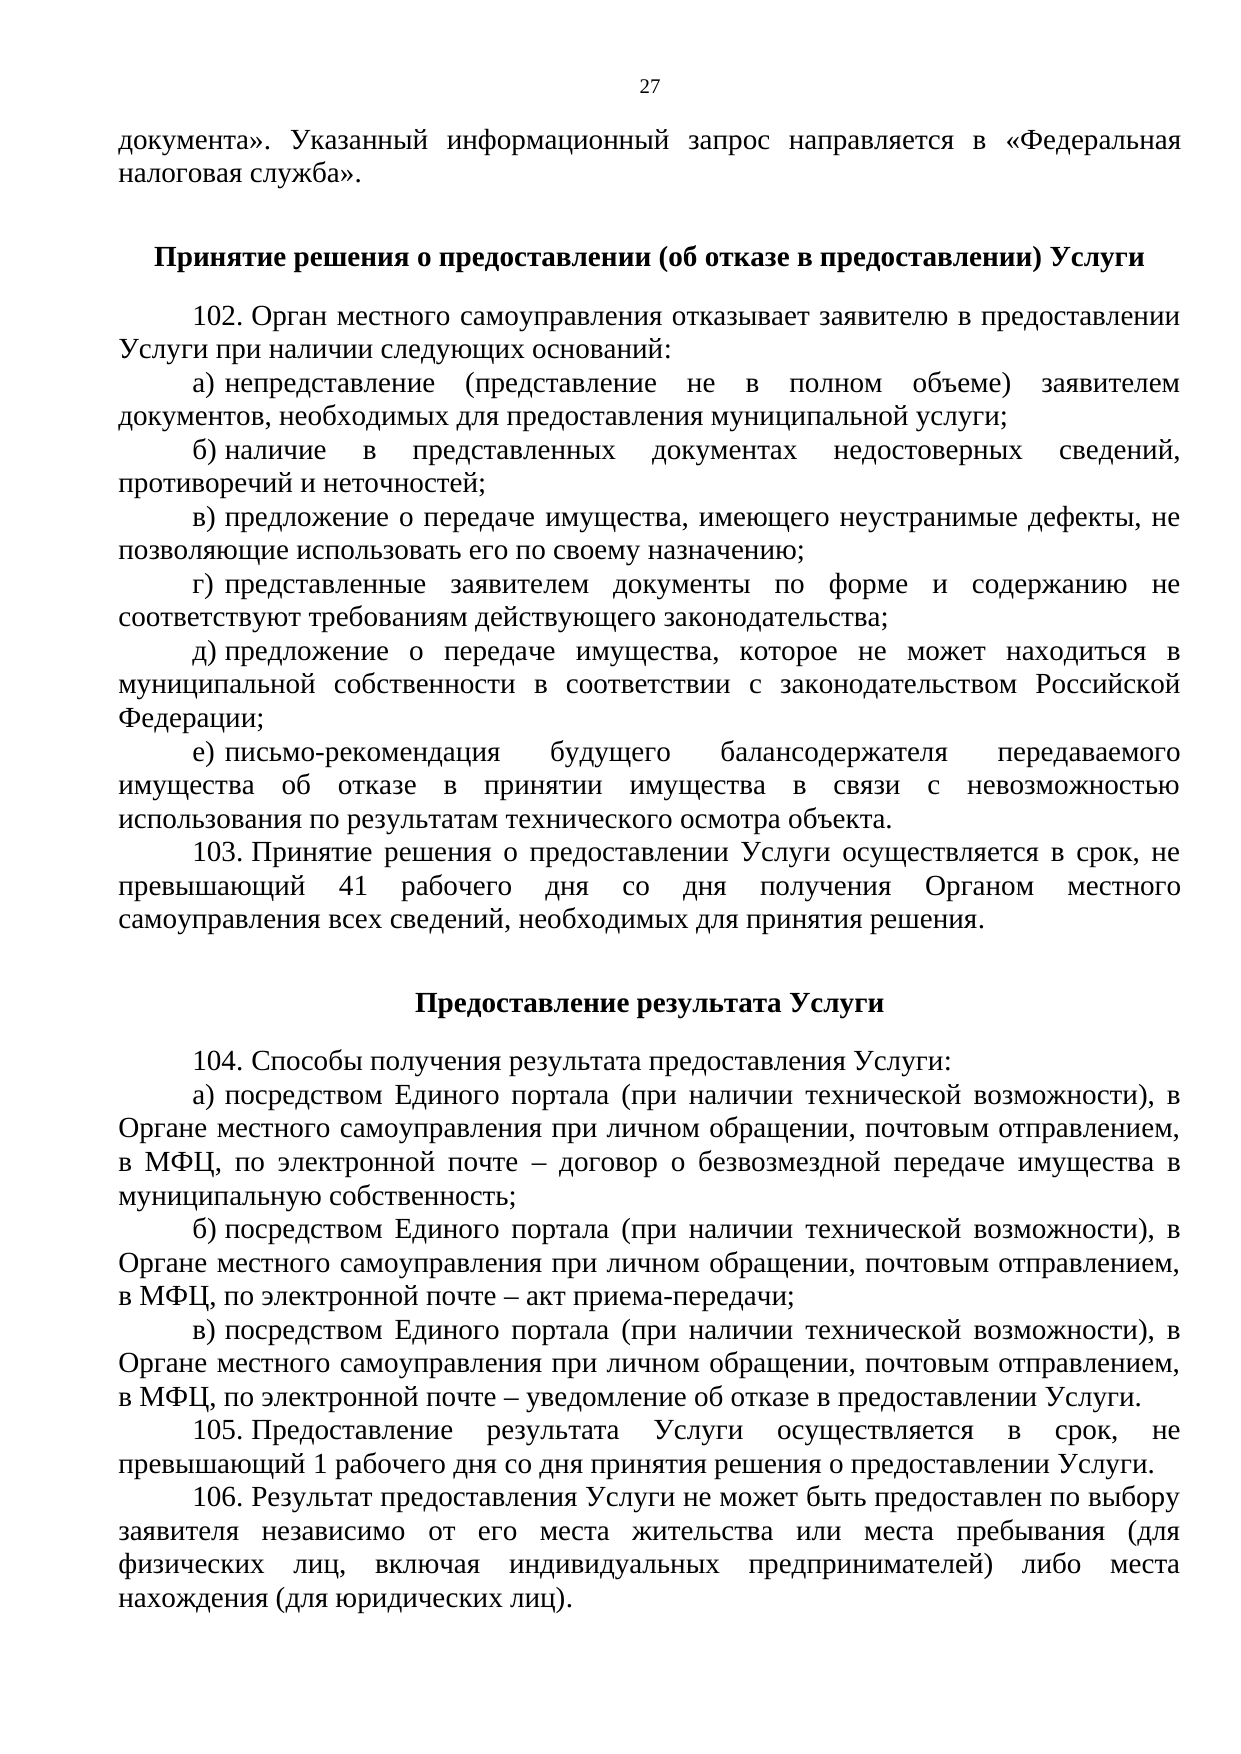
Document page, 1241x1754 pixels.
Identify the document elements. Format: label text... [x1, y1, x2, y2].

list посредством Единого портала (при наличии технической возможности), в Органе местного самоуправления при личном обращении, почтовым отправлением, в МФЦ, по электронной почте – договор о безвозмездной передаче имущества в муниципальную собственность; [118, 1077, 1181, 1211]
text Принятие решения о предоставлении (об отказе в предоставлении) Услуги [118, 239, 1181, 273]
list Результат предоставления Услуги не может быть предоставлен по выбору заявителя независимо от его места жительства или места пребывания (для физических лиц, включая индивидуальных предпринимателей) либо места нахождения (для юридических лиц). [118, 1479, 1181, 1614]
list Способы получения результата предоставления Услуги: [118, 1043, 1181, 1077]
list Орган местного самоуправления отказывает заявителю в предоставлении Услуги при наличии следующих оснований: [118, 298, 1181, 365]
text Предоставление результата Услуги [118, 985, 1181, 1018]
list представленные заявителем документы по форме и содержанию не соответствуют требованиям действующего законодательства; [118, 566, 1181, 633]
list предложение о передаче имущества, которое не может находиться в муниципальной собственности в соответствии с законодательством Российской Федерации; [118, 633, 1181, 734]
list Принятие решения о предоставлении Услуги осуществляется в срок, не превышающий 41 рабочего дня со дня получения Органом местного самоуправления всех сведений, необходимых для принятия решения. [118, 834, 1181, 935]
list непредставление (представление не в полном объеме) заявителем документов, необходимых для предоставления муниципальной услуги; [118, 365, 1181, 432]
list наличие в представленных документах недостоверных сведений, противоречий и неточностей; [118, 432, 1181, 499]
list письмо-рекомендация будущего балансодержателя передаваемого имущества об отказе в принятии имущества в связи с невозможностью использования по результатам технического осмотра объекта. [118, 734, 1181, 834]
list предложение о передаче имущества, имеющего неустранимые дефекты, не позволяющие использовать его по своему назначению; [118, 499, 1181, 566]
list посредством Единого портала (при наличии технической возможности), в Органе местного самоуправления при личном обращении, почтовым отправлением, в МФЦ, по электронной почте – уведомление об отказе в предоставлении Услуги. [118, 1312, 1181, 1412]
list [118, 122, 1181, 189]
list посредством Единого портала (при наличии технической возможности), в Органе местного самоуправления при личном обращении, почтовым отправлением, в МФЦ, по электронной почте – акт приема-передачи; [118, 1211, 1181, 1312]
list Предоставление результата Услуги осуществляется в срок, не превышающий 1 рабочего дня со дня принятия решения о предоставлении Услуги. [118, 1412, 1181, 1479]
